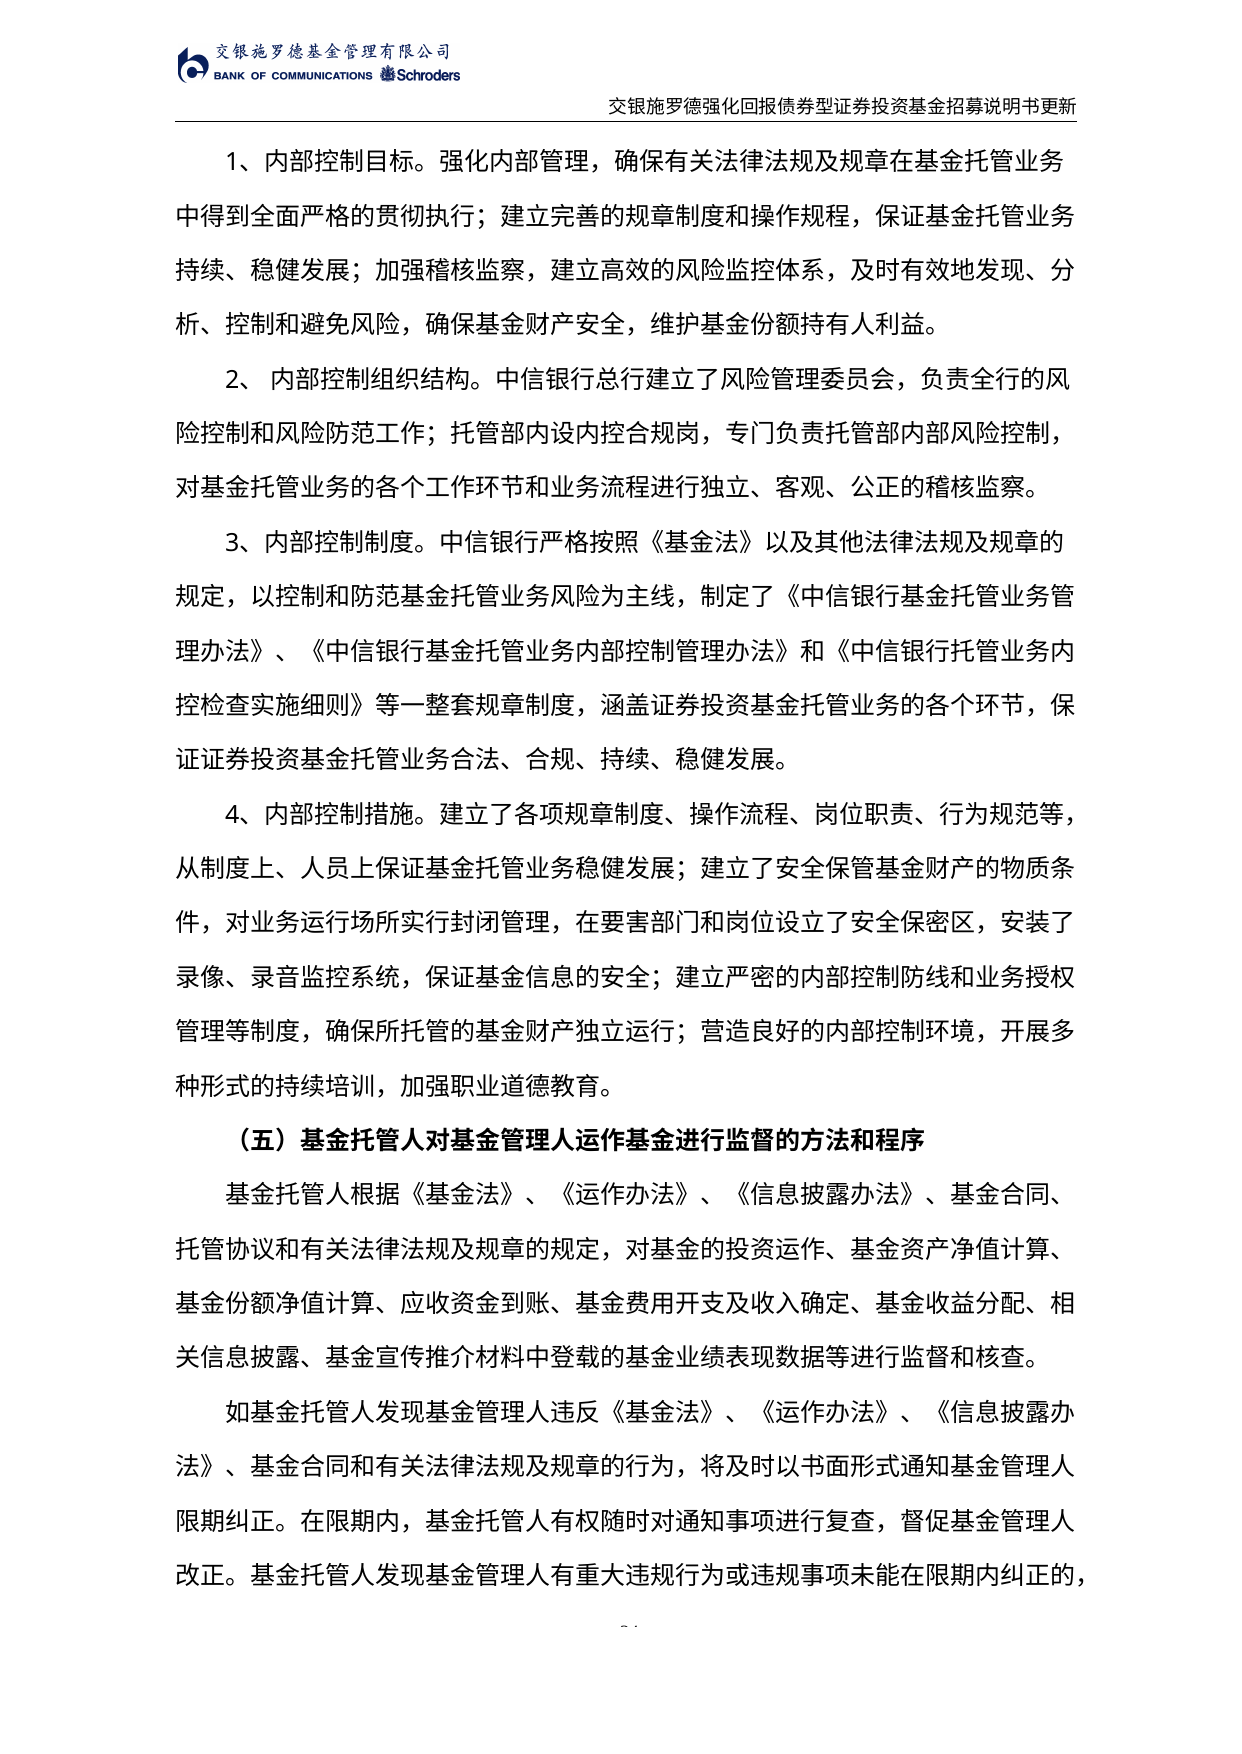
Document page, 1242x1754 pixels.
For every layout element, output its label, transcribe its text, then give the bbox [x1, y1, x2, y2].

text 4、内部控制措施。建立了各项规章制度、操作流程、岗位职责、行为规范等，从制度上、人员上保证基金托管业务稳健发展；建立了安全保管基金财产的物质条件，对业务运行场所实行封闭管理，在要害部门和岗位设立了安全保密区，安装了录像、录音监控系统，保证基金信息的安全；建立严密的内部控制防线和业务授权管理等制度，确保所托管的基金财产独立运行；营造良好的内部控制环境，开展多种形式的持续培训，加强职业道德教育。 [175, 794, 1077, 1102]
text 2、 内部控制组织结构。中信银行总行建立了风险管理委员会，负责全行的风险控制和风险防范工作；托管部内设内控合规岗，专门负责托管部内部风险控制，对基金托管业务的各个工作环节和业务流程进行独立、客观、公正的稽核监察。 [175, 359, 1077, 504]
picture [178, 43, 460, 83]
text （五）基金托管人对基金管理人运作基金进行监督的方法和程序 [175, 1120, 1077, 1157]
text 基金托管人根据《基金法》、《运作办法》、《信息披露办法》、基金合同、托管协议和有关法律法规及规章的规定，对基金的投资运作、基金资产净值计算、基金份额净值计算、应收资金到账、基金费用开支及收入确定、基金收益分配、相关信息披露、基金宣传推介材料中登载的基金业绩表现数据等进行监督和核查。 [175, 1175, 1077, 1374]
text 1、内部控制目标。强化内部管理，确保有关法律法规及规章在基金托管业务中得到全面严格的贯彻执行；建立完善的规章制度和操作规程，保证基金托管业务持续、稳健发展；加强稽核监察，建立高效的风险监控体系，及时有效地发现、分析、控制和避免风险，确保基金财产安全，维护基金份额持有人利益。 [175, 142, 1077, 341]
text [175, 1392, 1077, 1592]
text 3、内部控制制度。中信银行严格按照《基金法》以及其他法律法规及规章的规定，以控制和防范基金托管业务风险为主线，制定了《中信银行基金托管业务管理办法》、《中信银行基金托管业务内部控制管理办法》和《中信银行托管业务内控检查实施细则》等一整套规章制度，涵盖证券投资基金托管业务的各个环节，保证证券投资基金托管业务合法、合规、持续、稳健发展。 [175, 522, 1077, 776]
